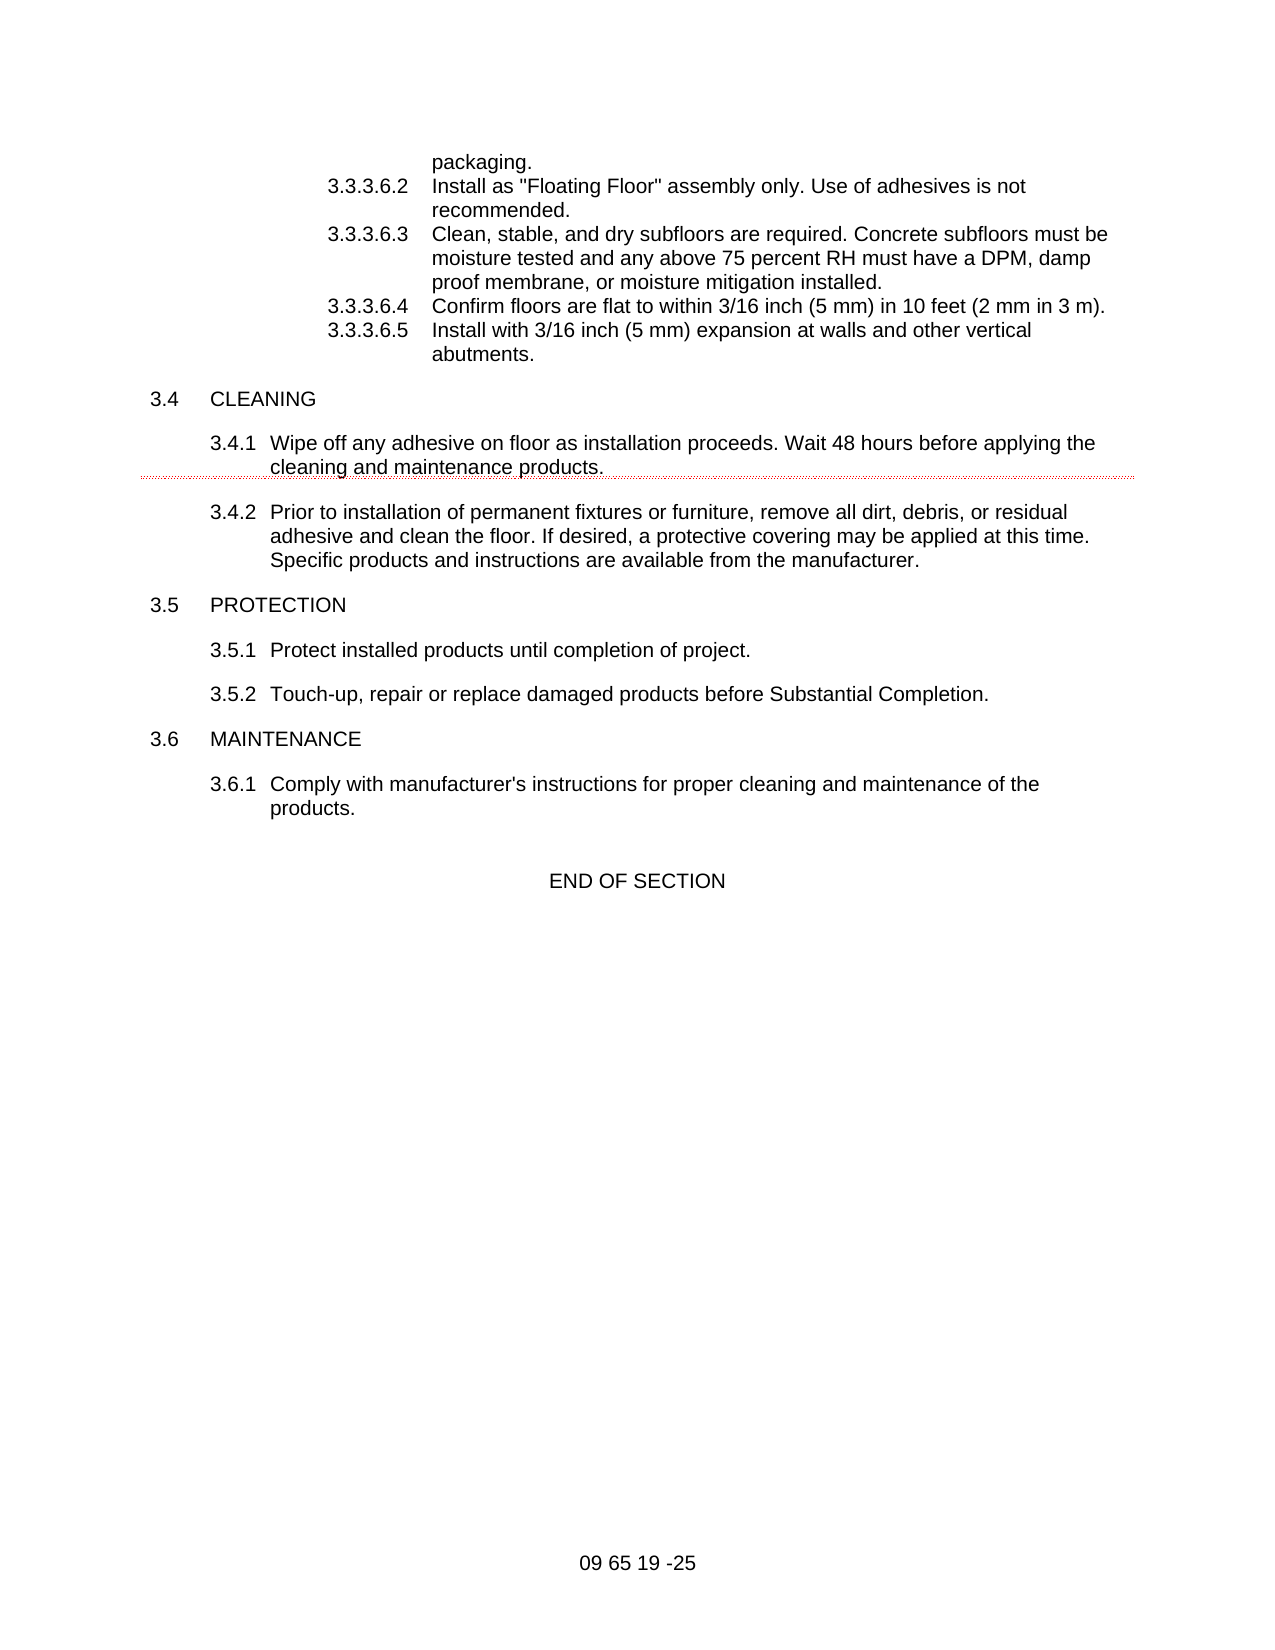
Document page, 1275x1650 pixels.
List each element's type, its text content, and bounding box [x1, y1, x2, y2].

list Touch-up, repair or replace damaged products before Substantial Completion. [210, 682, 1125, 706]
text END OF SECTION [150, 869, 1125, 893]
list Prior to installation of permanent fixtures or furniture, remove all dirt, debris, or residual adhesive and clean the floor. If desired, a protective covering may be applied at this time. Specific products and instructions are available from the manufacturer. [210, 500, 1125, 572]
list CLEANING [150, 386, 1125, 410]
list Install as "Floating Floor" assembly only. Use of adhesives is not recommended. [327, 174, 1125, 222]
list PROTECTION [150, 593, 1125, 617]
list Clean, stable, and dry subfloors are required. Concrete subfloors must be moisture tested and any above 75 percent RH must have a DPM, damp proof membrane, or moisture mitigation installed. [327, 222, 1125, 294]
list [327, 150, 1125, 174]
list Protect installed products until completion of project. [210, 637, 1125, 661]
list Wipe off any adhesive on floor as installation proceeds. Wait 48 hours before applying the cleaning and maintenance products. [210, 431, 1125, 479]
list Confirm floors are flat to within 3/16 inch (5 mm) in 10 feet (2 mm in 3 m). [327, 294, 1125, 318]
list MAINTENANCE [150, 727, 1125, 751]
list Install with 3/16 inch (5 mm) expansion at walls and other vertical abutments. [327, 318, 1125, 366]
list Comply with manufacturer's instructions for proper cleaning and maintenance of the products. [210, 772, 1125, 820]
